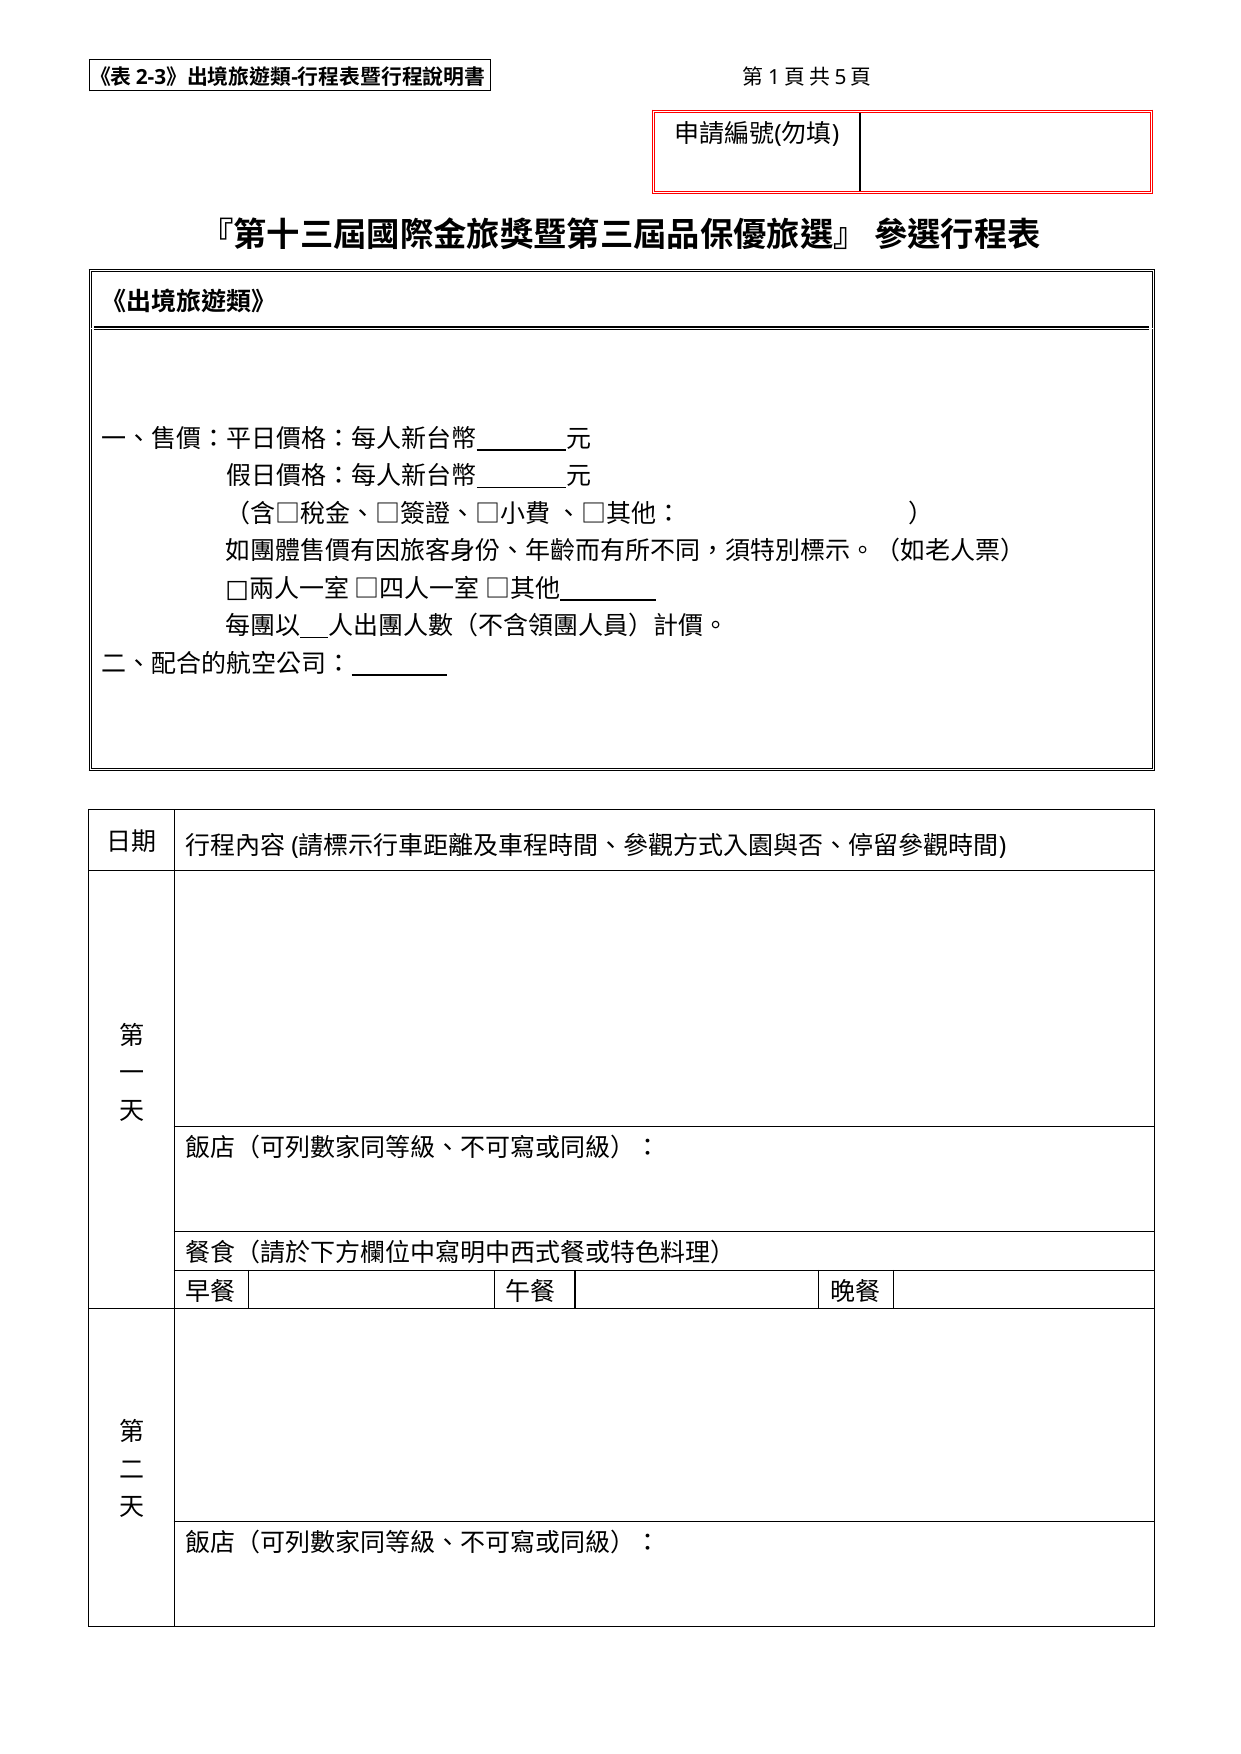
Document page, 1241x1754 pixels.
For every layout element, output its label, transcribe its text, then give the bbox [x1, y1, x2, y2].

table_cell [249, 1271, 494, 1308]
table_cell [175, 871, 1154, 1126]
table_cell 早餐 [175, 1271, 248, 1308]
text 『第十三屆國際金旅獎暨第三屆品保優旅選』 參選行程表 [89, 194, 1152, 269]
table_cell 午餐 [495, 1271, 574, 1308]
table_cell [894, 1271, 1154, 1308]
table_cell [576, 1271, 818, 1308]
table_cell 飯店（可列數家同等級、不可寫或同級）： [175, 1522, 1154, 1626]
table_header 行程內容 (請標示行車距離及車程時間、參觀方式入園與否、停留參觀時間) [175, 810, 1154, 870]
table_cell 第 一 天 [89, 871, 174, 1308]
table_header 《出境旅遊類》 [92, 272, 1152, 326]
table_cell 餐食（請於下方欄位中寫明中西式餐或特色料理） [175, 1232, 1154, 1270]
table_cell 一、售價：平日價格：每人新台幣 元 假日價格：每人新台幣 元 （含□稅金、□簽證、□小費 、□其他： ） 如團體售價有因旅客身份、年齡而有所不同，須特別標示。（如老人票） □兩人一室 □四人一室 □其他 每團以 人出團人數（不含領團人員）計價。 二、配合的航空公司： [92, 326, 1152, 768]
table_header [861, 113, 1150, 191]
table_cell [175, 1309, 1154, 1521]
table_header 申請編號(勿填) [655, 113, 859, 191]
table_header 日期 [89, 810, 174, 870]
table_cell 飯店（可列數家同等級、不可寫或同級）： [175, 1127, 1154, 1231]
table_cell 晚餐 [819, 1271, 893, 1308]
table_cell 第 二 天 [89, 1309, 174, 1626]
